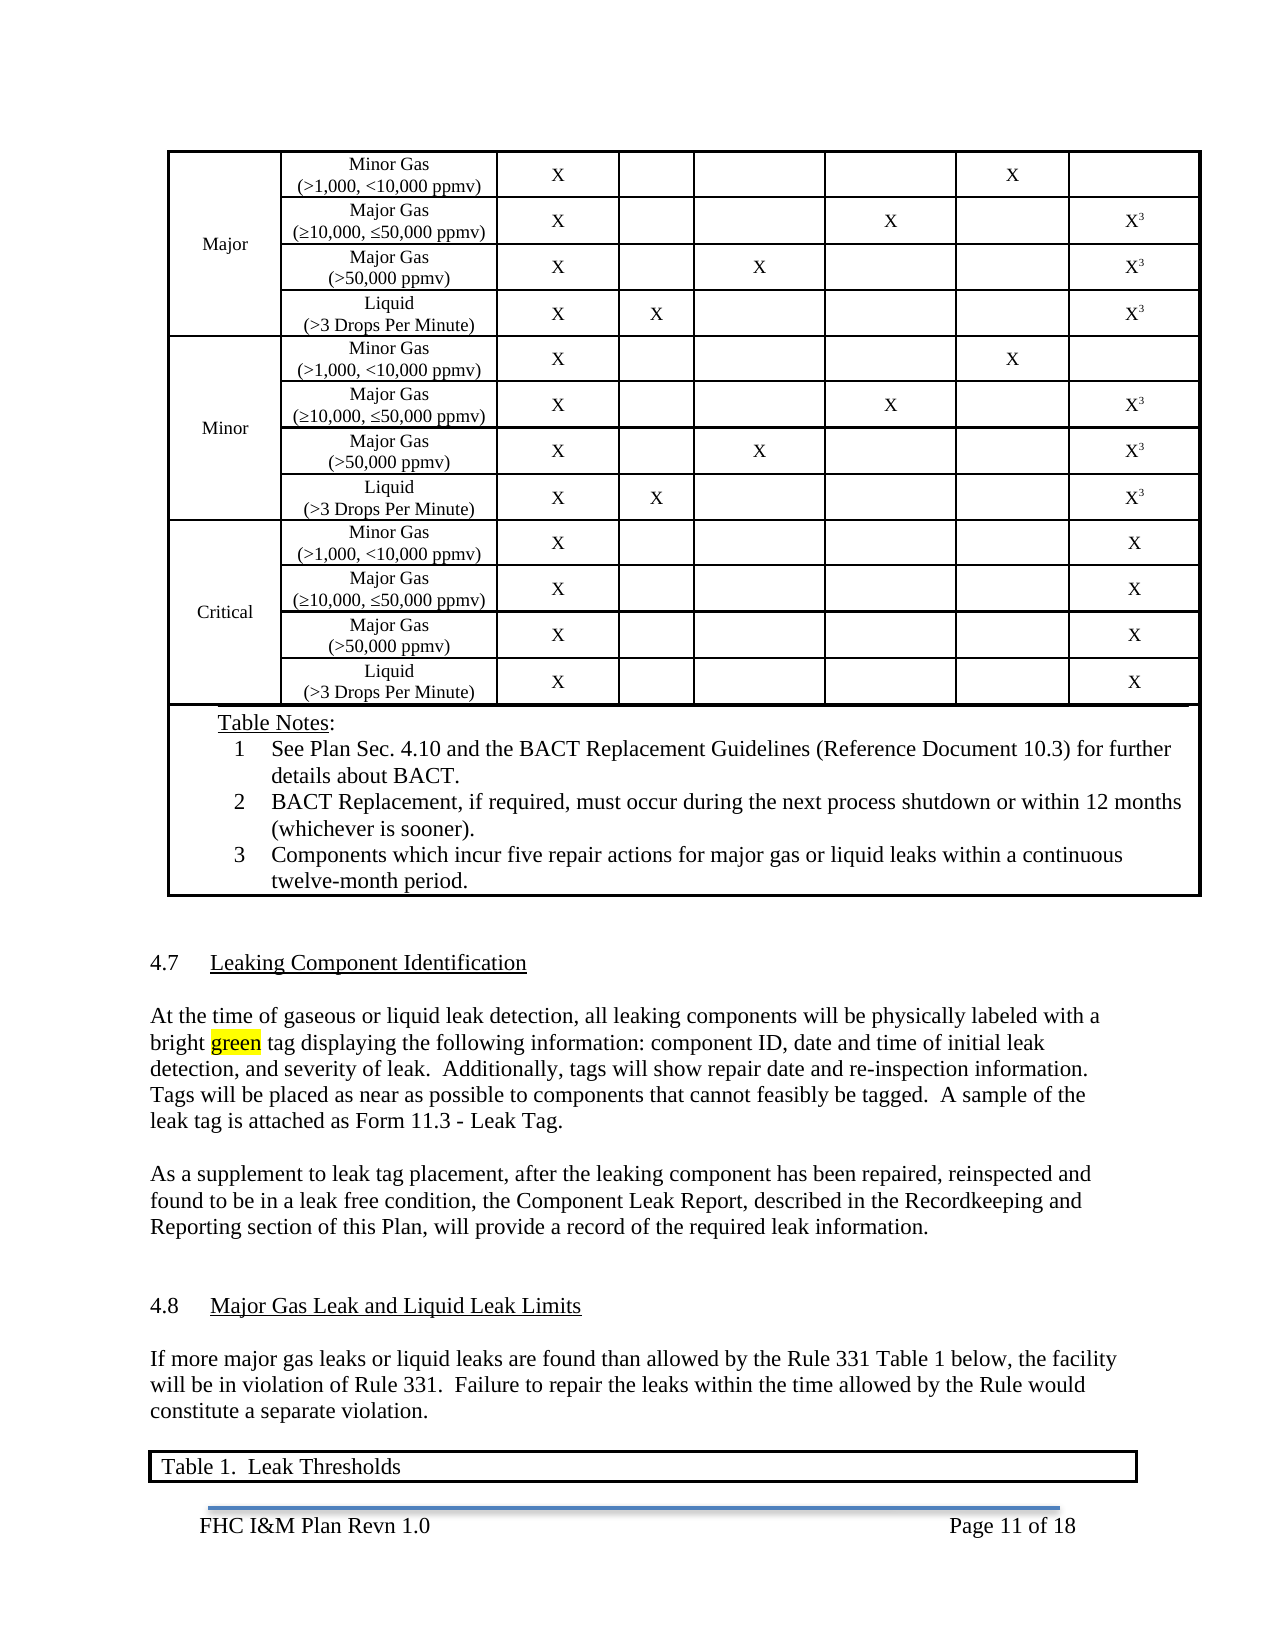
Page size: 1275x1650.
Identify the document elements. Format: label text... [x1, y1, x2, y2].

table_cell X [1070, 566, 1198, 610]
subtitle Leaking Component Identification [150, 949, 1125, 976]
table_cell X [957, 337, 1068, 380]
table_cell Liquid (>3 Drops Per Minute) [282, 291, 496, 335]
table_cell Liquid (>3 Drops Per Minute) [282, 475, 496, 519]
table_cell [695, 659, 824, 703]
table_cell X [498, 475, 618, 519]
table_cell X [498, 245, 618, 289]
table_cell X [1070, 521, 1198, 564]
table_cell [826, 659, 955, 703]
table_cell Major Gas (>50,000 ppmv) [282, 613, 496, 657]
table_cell [620, 337, 693, 380]
table_cell Minor Gas (>1,000, <10,000 ppmv) [282, 153, 496, 196]
table_cell [620, 153, 693, 196]
table_cell X [620, 291, 693, 335]
table_cell [695, 475, 824, 519]
text At the time of gaseous or liquid leak detection, all leaking components will be physically labeled with a bright green tag displaying the following information: component ID, date and time of initial leak detection, and severity of leak. Additionally, tags will show repair date and re-inspection information. Tags will be placed as near as possible to components that cannot feasibly be tagged. A sample of the leak tag is attached as Form 11.3 - Leak Tag. [150, 1002, 1125, 1134]
table_header Table 1. Leak Thresholds [152, 1453, 1135, 1480]
table_cell X [695, 429, 824, 473]
subtitle Major Gas Leak and Liquid Leak Limits [150, 1292, 1125, 1318]
table_cell X [957, 153, 1068, 196]
table_cell [620, 245, 693, 289]
table_cell [695, 153, 824, 196]
table_cell Minor Gas (>1,000, <10,000 ppmv) [282, 521, 496, 564]
table_cell [957, 613, 1068, 657]
table_cell [826, 521, 955, 564]
table_cell Major Gas (>50,000 ppmv) [282, 245, 496, 289]
table_cell Major Gas (>50,000 ppmv) [282, 429, 496, 473]
table_cell X [498, 337, 618, 380]
table_cell [826, 475, 955, 519]
table_cell X [498, 382, 618, 426]
table_cell [957, 382, 1068, 426]
table_cell X [498, 429, 618, 473]
table_cell X [498, 566, 618, 610]
table_cell [826, 429, 955, 473]
table_cell [957, 475, 1068, 519]
table_cell X [498, 521, 618, 564]
table_cell X [620, 475, 693, 519]
table_cell Minor [170, 337, 280, 519]
table_cell [620, 659, 693, 703]
table_cell X3 [1070, 245, 1198, 289]
table_cell [620, 382, 693, 426]
table_cell [695, 198, 824, 242]
table_cell X [1070, 613, 1198, 657]
table_cell [695, 613, 824, 657]
table_cell Critical [170, 521, 280, 703]
table_cell [826, 613, 955, 657]
table_cell [826, 337, 955, 380]
table_cell [695, 566, 824, 610]
table_cell [620, 566, 693, 610]
table_cell [957, 659, 1068, 703]
table_cell X3 [1070, 198, 1198, 242]
table_cell [826, 153, 955, 196]
table_cell [1070, 153, 1198, 196]
table_cell X [1070, 659, 1198, 703]
table_cell [695, 291, 824, 335]
table_cell [695, 337, 824, 380]
table_cell X3 [1070, 291, 1198, 335]
text As a supplement to leak tag placement, after the leaking component has been repaired, reinspected and found to be in a leak free condition, the Component Leak Report, described in the Recordkeeping and Reporting section of this Plan, will provide a record of the required leak information. [150, 1160, 1125, 1239]
table_cell [1070, 337, 1198, 380]
table_cell [826, 291, 955, 335]
table_cell Minor Gas (>1,000, <10,000 ppmv) [282, 337, 496, 380]
table_cell X [826, 382, 955, 426]
table_cell [826, 245, 955, 289]
table_cell [826, 566, 955, 610]
table_cell [620, 429, 693, 473]
table_cell [695, 382, 824, 426]
table_cell [957, 198, 1068, 242]
text If more major gas leaks or liquid leaks are found than allowed by the Rule 331 Table 1 below, the facility will be in violation of Rule 331. Failure to repair the leaks within the time allowed by the Rule would constitute a separate violation. [150, 1345, 1125, 1424]
table_cell Table Notes: See Plan Sec. 4.10 and the BACT Replacement Guidelines (Reference Document 10.3) for further details about BACT. BACT Replacement, if required, must occur during the next process shutdown or within 12 months (whichever is sooner). Components which incur five repair actions for major gas or liquid leaks within a continuous twelve-month period. [170, 706, 1198, 894]
table_cell Major Gas (≥10,000, ≤50,000 ppmv) [282, 382, 496, 426]
table_cell [957, 566, 1068, 610]
table_cell [620, 521, 693, 564]
table_cell X3 [1070, 475, 1198, 519]
table_cell [957, 291, 1068, 335]
table_cell X [826, 198, 955, 242]
table_cell X [498, 198, 618, 242]
table_cell [620, 613, 693, 657]
table_cell Major Gas (≥10,000, ≤50,000 ppmv) [282, 566, 496, 610]
table_cell X [498, 291, 618, 335]
table_cell X [695, 245, 824, 289]
table_cell [620, 198, 693, 242]
table_cell X [498, 659, 618, 703]
table_cell Major Gas (≥10,000, ≤50,000 ppmv) [282, 198, 496, 242]
table_cell X [498, 613, 618, 657]
table_cell X [498, 153, 618, 196]
table_cell [957, 245, 1068, 289]
table_cell [957, 429, 1068, 473]
table_cell X3 [1070, 382, 1198, 426]
table_cell Liquid (>3 Drops Per Minute) [282, 659, 496, 703]
table_cell [695, 521, 824, 564]
table_cell Major [170, 153, 280, 335]
table_cell [957, 521, 1068, 564]
table_cell X3 [1070, 429, 1198, 473]
